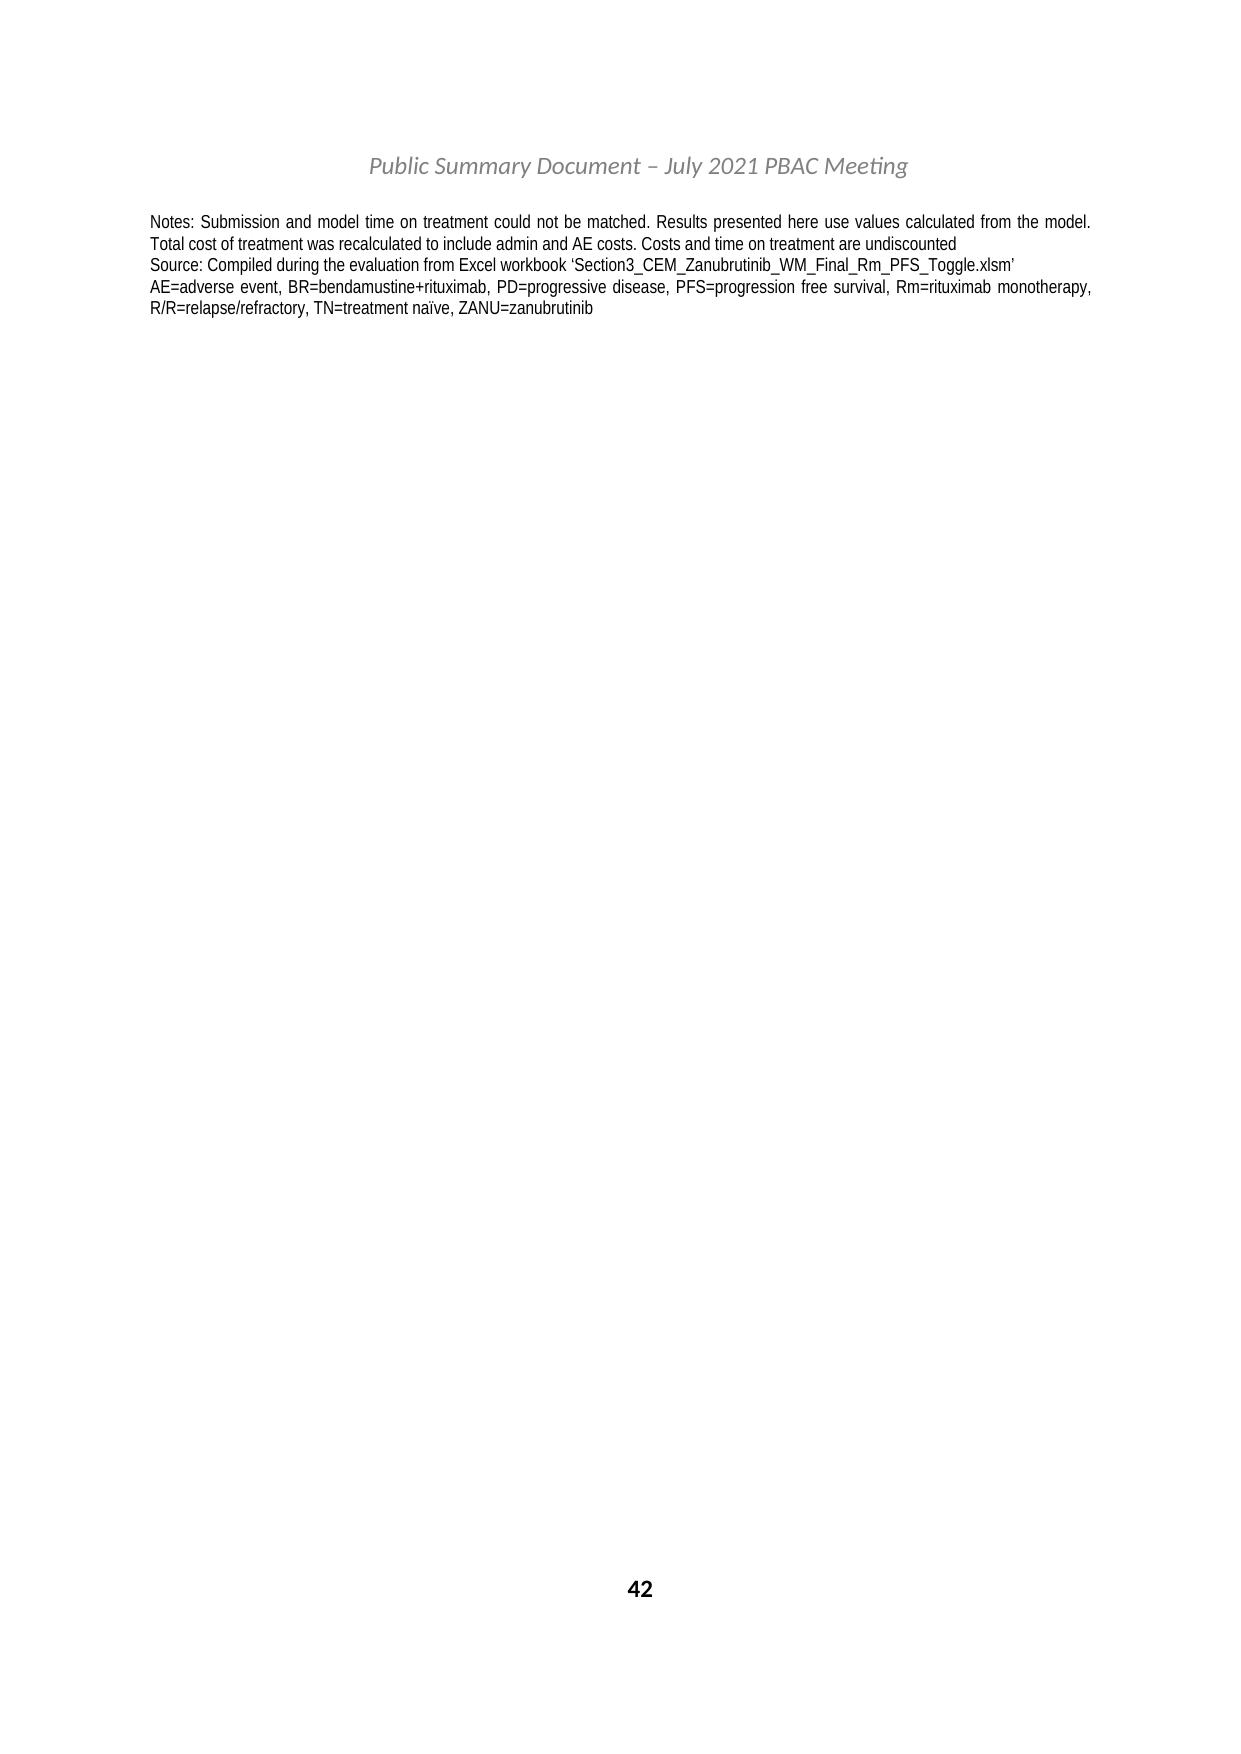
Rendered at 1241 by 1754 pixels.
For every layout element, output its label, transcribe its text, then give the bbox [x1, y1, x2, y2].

text AE=adverse event, BR=bendamustine+rituximab, PD=progressive disease, PFS=progression free survival, Rm=rituximab monotherapy, R/R=relapse/refractory, TN=treatment naïve, ZANU=zanubrutinib [150, 276, 1093, 319]
text Notes: Submission and model time on treatment could not be matched. Results presented here use values calculated from the model. Total cost of treatment was recalculated to include admin and AE costs. Costs and time on treatment are undiscounted [150, 211, 1093, 254]
text Source: Compiled during the evaluation from Excel workbook ‘Section3_CEM_Zanubrutinib_WM_Final_Rm_PFS_Toggle.xlsm’ [150, 254, 1093, 276]
